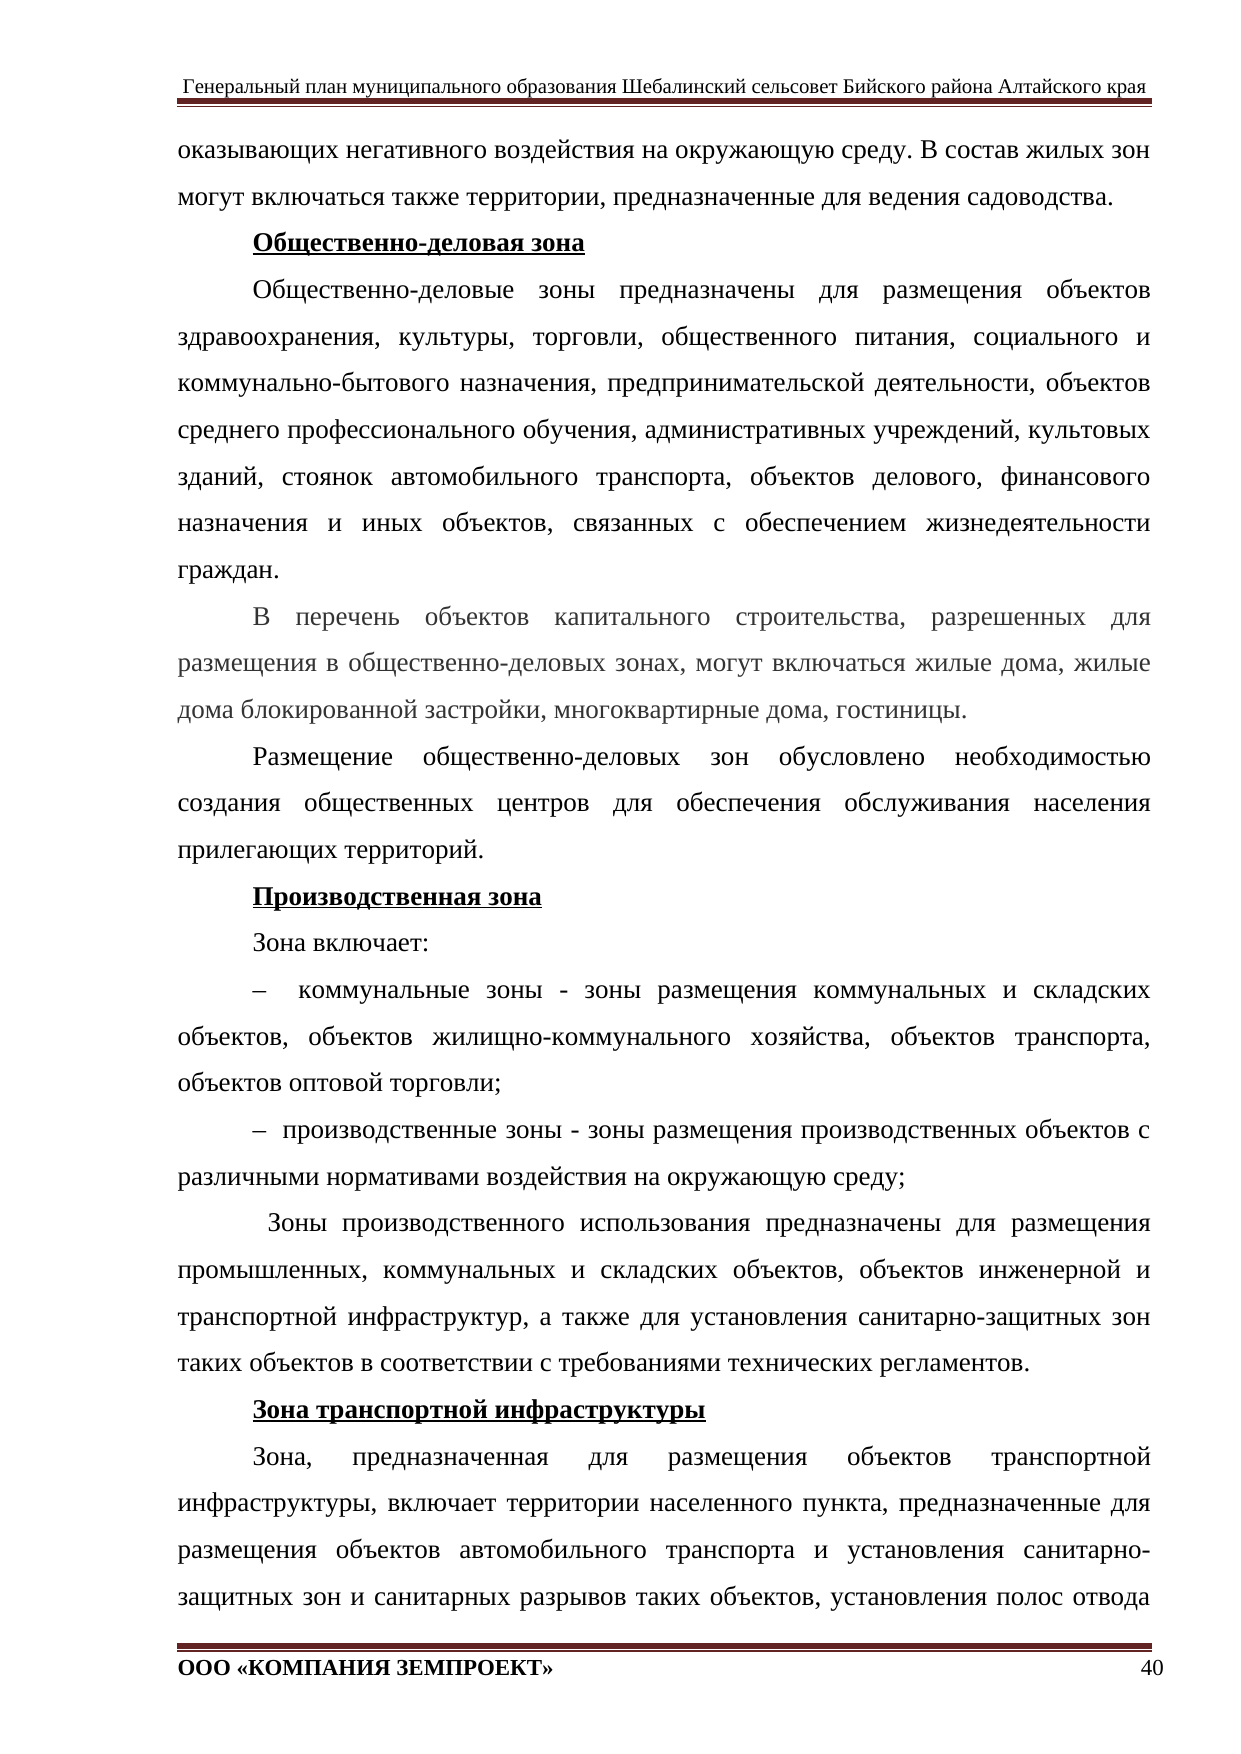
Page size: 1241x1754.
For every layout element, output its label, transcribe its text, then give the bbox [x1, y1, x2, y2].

text В перечень объектов капитального строительства, разрешенных для размещения в общественно-деловых зонах, могут включаться жилые дома, жилые дома блокированной застройки, многоквартирные дома, гостиницы. [177, 599, 1152, 646]
text Общественно-деловые зоны предназначены для размещения объектов здравоохранения, культуры, торговли, общественного питания, социального и коммунально-бытового назначения, предпринимательской деятельности, объектов среднего профессионального обучения, административных учреждений, культовых зданий, стоянок автомобильного транспорта, объектов делового, финансового назначения и иных объектов, связанных с обеспечением жизнедеятельности граждан. [177, 273, 1152, 584]
text Зоны производственного использования предназначены для размещения промышленных, коммунальных и складских объектов, объектов инженерной и транспортной инфраструктур, а также для установления санитарно-защитных зон таких объектов в соответствии с требованиями технических регламентов. [177, 1206, 1152, 1377]
text – производственные зоны - зоны размещения производственных объектов с различными нормативами воздействия на окружающую среду; [177, 1113, 1152, 1191]
text В перечень объектов капитального строительства, разрешенных для размещения в общественно-деловых зонах, могут включаться жилые дома, жилые дома блокированной застройки, многоквартирные дома, гостиницы. [177, 677, 1152, 724]
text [177, 1439, 1152, 1611]
text Размещение общественно-деловых зон обусловлено необходимостью создания общественных центров для обеспечения обслуживания населения прилегающих территорий. [177, 739, 1152, 864]
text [177, 133, 1152, 211]
text Общественно-деловая зона [177, 226, 1152, 257]
text – коммунальные зоны - зоны размещения коммунальных и складских объектов, объектов жилищно-коммунального хозяйства, объектов транспорта, объектов оптовой торговли; [177, 973, 1152, 1097]
text Зона включает: [177, 926, 1152, 957]
text Производственная зона [177, 879, 1152, 911]
text Зона транспортной инфраструктуры [177, 1393, 1152, 1424]
